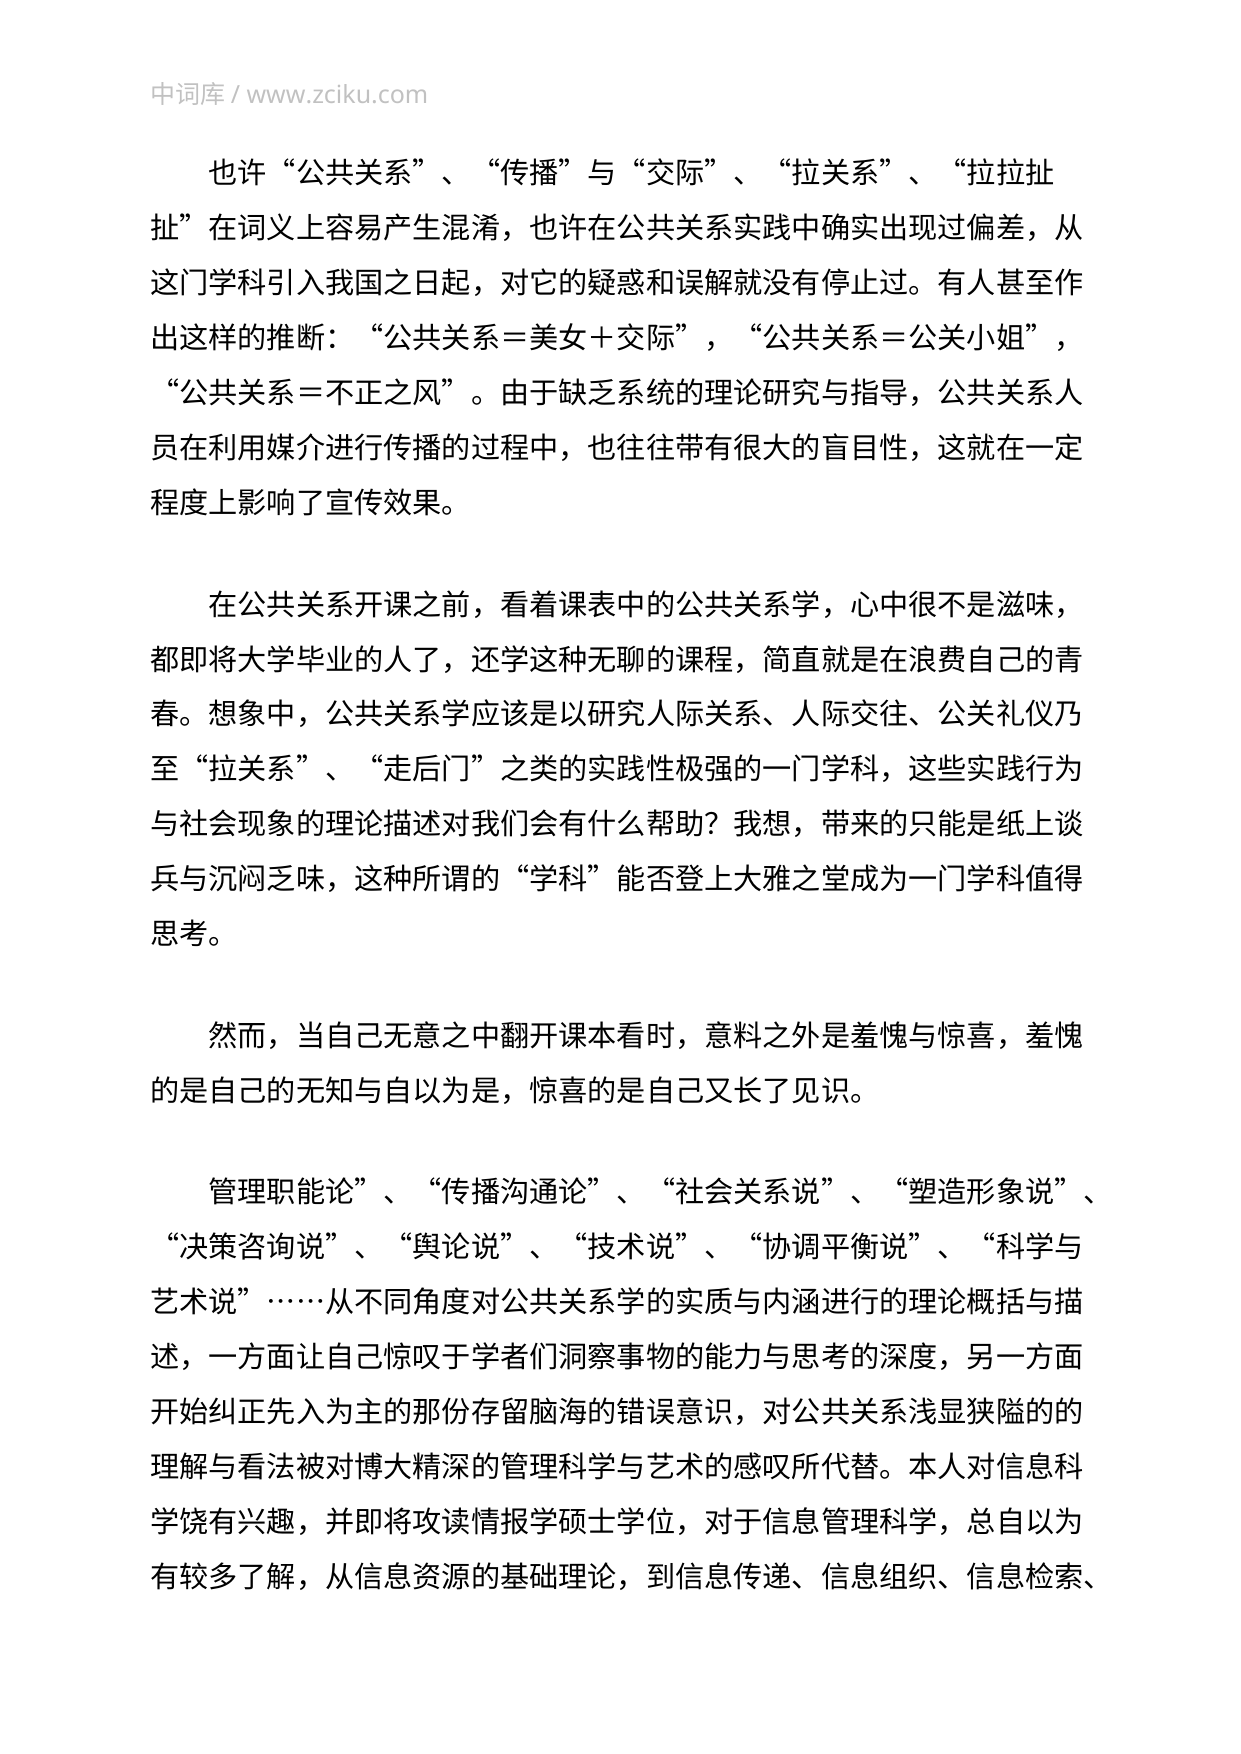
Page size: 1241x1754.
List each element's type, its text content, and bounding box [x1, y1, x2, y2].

text 也许“公共关系”、“传播”与“交际”、“拉关系”、“拉拉扯扯”在词义上容易产生混淆，也许在公共关系实践中确实出现过偏差，从这门学科引入我国之日起，对它的疑惑和误解就没有停止过。有人甚至作出这样的推断：“公共关系＝美女＋交际”，“公共关系＝公关小姐”，“公共关系＝不正之风”。由于缺乏系统的理论研究与指导，公共关系人员在利用媒介进行传播的过程中，也往往带有很大的盲目性，这就在一定程度上影响了宣传效果。 [150, 150, 1090, 522]
text 然而，当自己无意之中翻开课本看时，意料之外是羞愧与惊喜，羞愧的是自己的无知与自以为是，惊喜的是自己又长了见识。 [150, 1012, 1090, 1109]
text 在公共关系开课之前，看着课表中的公共关系学，心中很不是滋味，都即将大学毕业的人了，还学这种无聊的课程，简直就是在浪费自己的青春。想象中，公共关系学应该是以研究人际关系、人际交往、公关礼仪乃至“拉关系”、“走后门”之类的实践性极强的一门学科，这些实践行为与社会现象的理论描述对我们会有什么帮助？我想，带来的只能是纸上谈兵与沉闷乏味，这种所谓的“学科”能否登上大雅之堂成为一门学科值得思考。 [150, 581, 1090, 953]
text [150, 1169, 1090, 1596]
